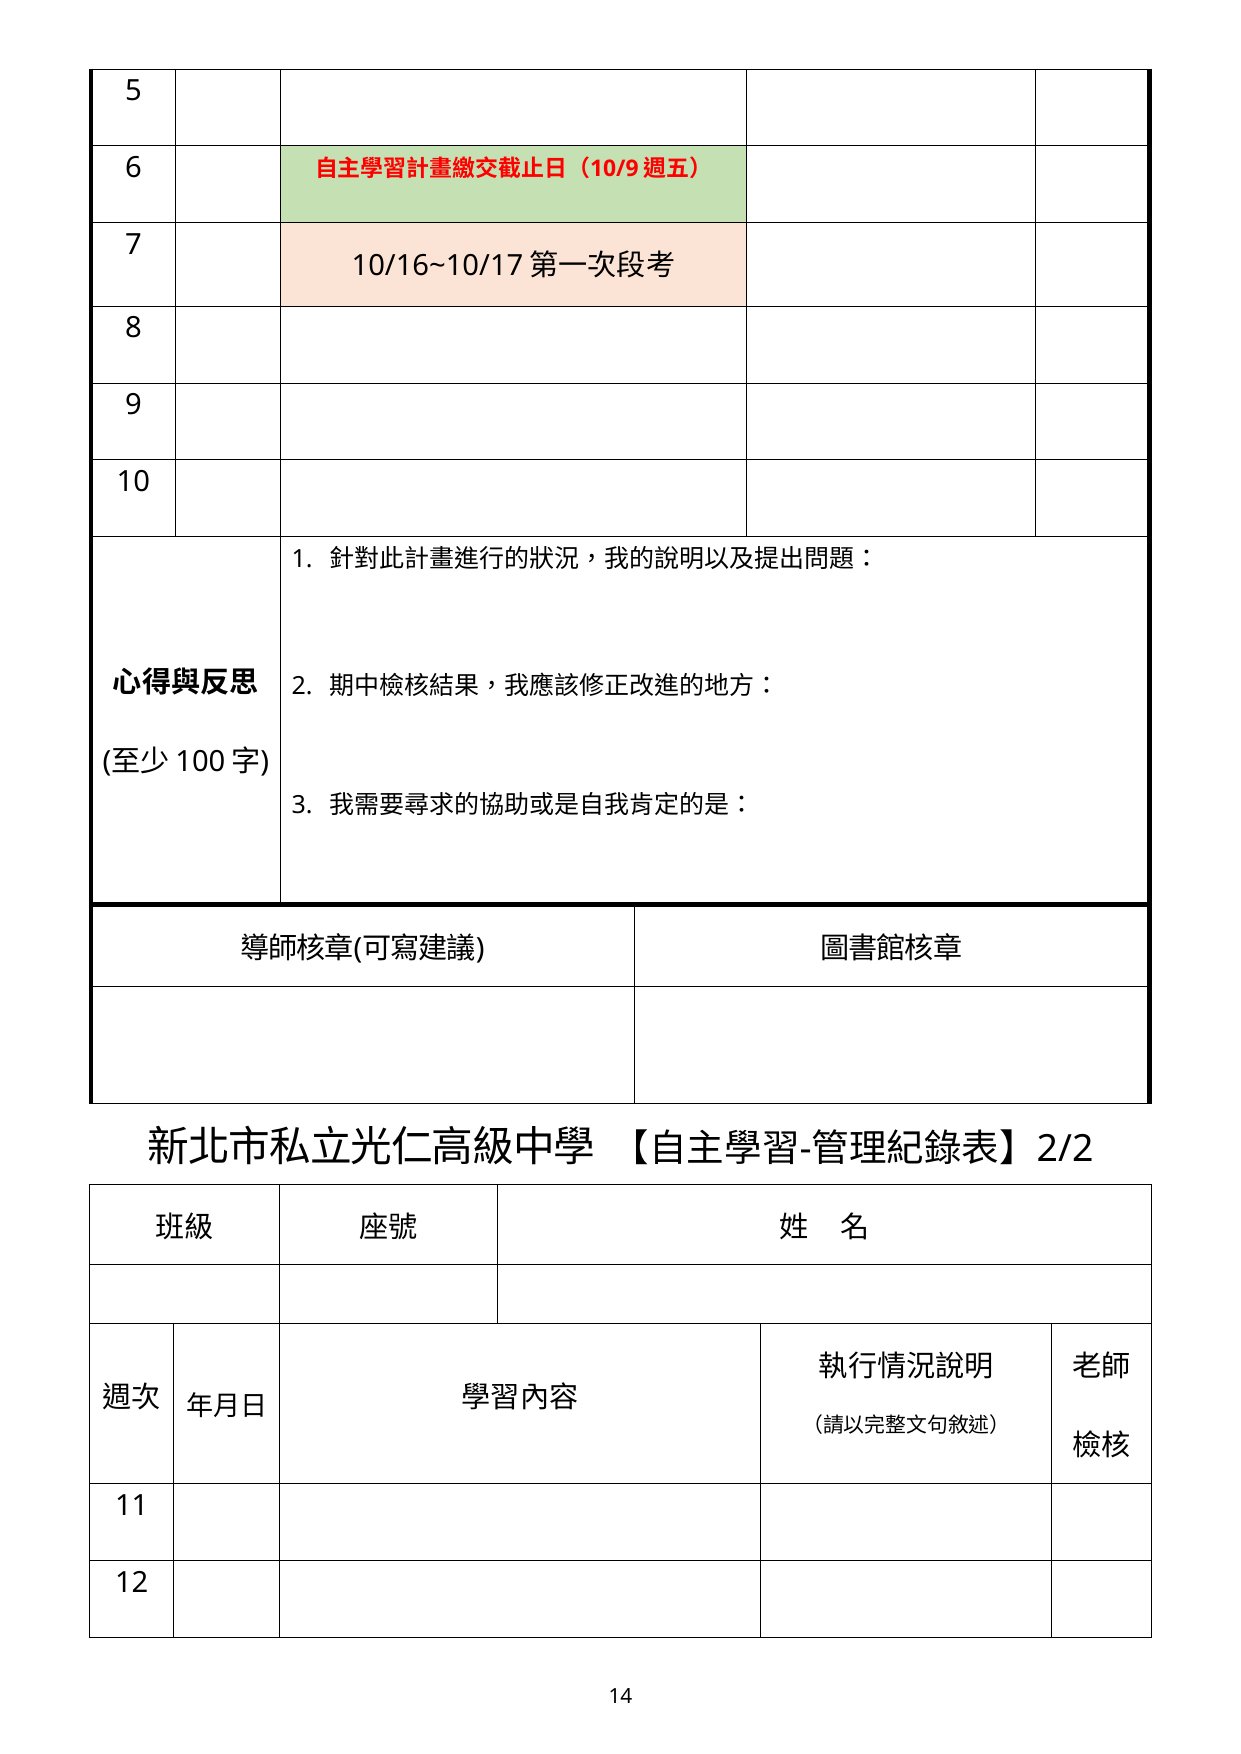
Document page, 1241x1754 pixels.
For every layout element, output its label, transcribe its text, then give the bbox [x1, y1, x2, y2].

table_cell 自主學習計畫繳交截止日（10/9週五） [281, 146, 746, 222]
table_cell [281, 460, 746, 536]
table_cell [1052, 1561, 1151, 1637]
table_cell [747, 460, 1035, 536]
table_cell 7 [93, 223, 175, 306]
table_cell [761, 1484, 1051, 1560]
table_cell [747, 384, 1035, 459]
table_cell [761, 1561, 1051, 1637]
table_cell 6 [93, 146, 175, 222]
table_cell [1036, 223, 1147, 306]
table_cell [176, 146, 280, 222]
table_cell 針對此計畫進行的狀況，我的說明以及提出問題： 期中檢核結果，我應該修正改進的地方： 我需要尋求的協助或是自我肯定的是： [281, 537, 1147, 902]
table_cell [90, 1265, 279, 1323]
table_cell 8 [93, 307, 175, 382]
table_cell 老師 檢核 [1052, 1324, 1151, 1483]
table_cell 11 [90, 1484, 173, 1560]
table_cell 12 [90, 1561, 173, 1637]
table_cell 學習內容 [280, 1324, 760, 1483]
table_cell [280, 1265, 497, 1323]
table_cell [281, 70, 746, 145]
table_cell 10 [93, 460, 175, 536]
table_cell [1036, 70, 1147, 145]
table_cell [1036, 384, 1147, 459]
table_cell 5 [93, 70, 175, 145]
table_cell 10/16~10/17第一次段考 [281, 223, 746, 306]
table_cell [281, 307, 746, 382]
table_cell [280, 1561, 760, 1637]
table_cell [1036, 460, 1147, 536]
table_cell 心得與反思 (至少100字) [93, 537, 280, 902]
table_cell [747, 307, 1035, 382]
table_cell [176, 307, 280, 382]
table_cell [635, 987, 1147, 1103]
table_cell [1036, 146, 1147, 222]
table_cell [174, 1561, 279, 1637]
table_cell 9 [93, 384, 175, 459]
table_cell [747, 146, 1035, 222]
table_header 座號 [280, 1185, 497, 1264]
table_cell 週次 [90, 1324, 173, 1483]
table_cell [176, 384, 280, 459]
table_header 班級 [90, 1185, 279, 1264]
table_cell [1036, 307, 1147, 382]
table_cell [281, 384, 746, 459]
table_cell 執行情況說明 （請以完整文句敘述） [761, 1324, 1051, 1483]
text 新北市私立光仁高級中學 【自主學習-管理紀錄表】2/2 [89, 1104, 1152, 1183]
table_cell 導師核章(可寫建議) [93, 907, 634, 986]
table_cell [498, 1265, 1151, 1323]
table_cell [176, 460, 280, 536]
table_header 姓 名 [498, 1185, 1151, 1264]
table_cell [93, 987, 634, 1103]
table_cell [280, 1484, 760, 1560]
table_cell [1052, 1484, 1151, 1560]
table_cell [747, 223, 1035, 306]
table_cell 年月日 [174, 1324, 279, 1483]
table_cell 圖書館核章 [635, 907, 1147, 986]
table_cell [174, 1484, 279, 1560]
table_cell [176, 223, 280, 306]
table_cell [176, 70, 280, 145]
table_cell [747, 70, 1035, 145]
